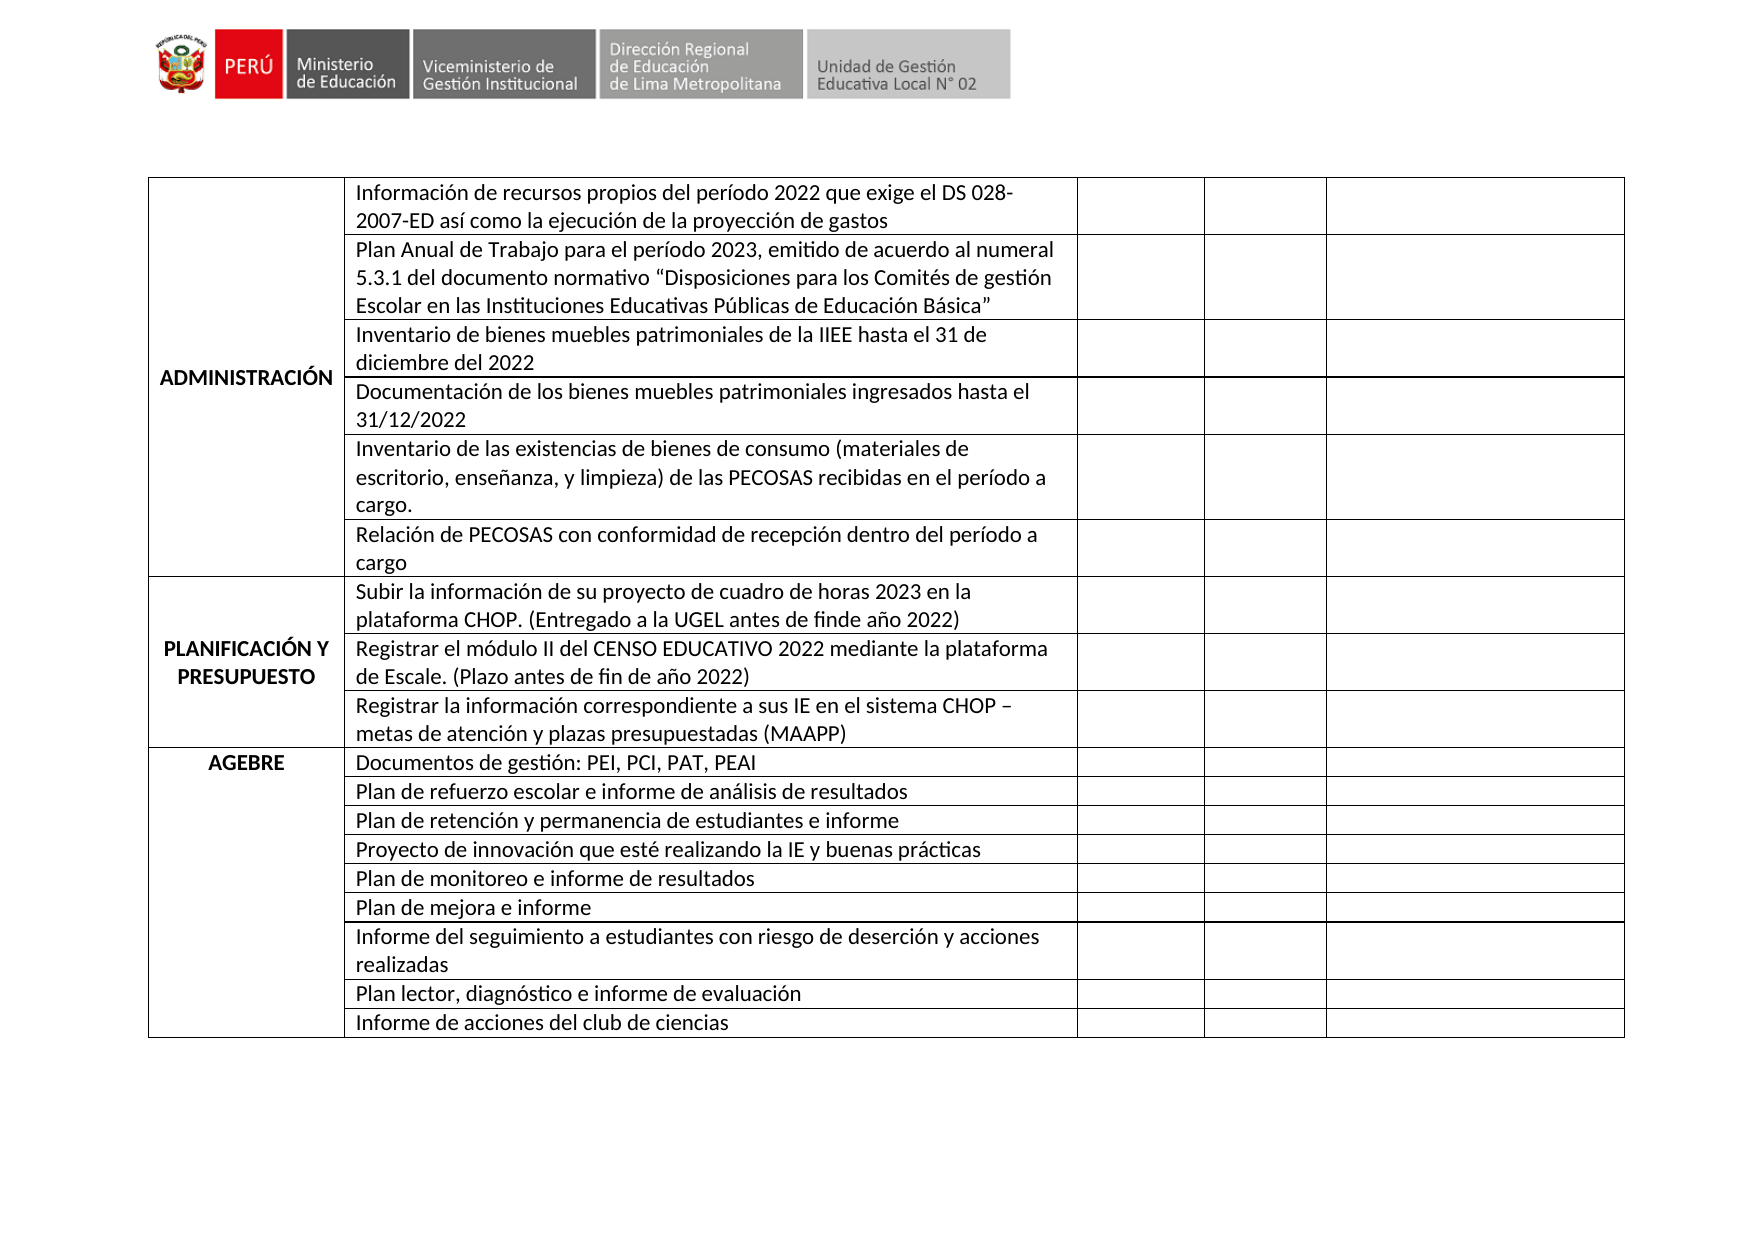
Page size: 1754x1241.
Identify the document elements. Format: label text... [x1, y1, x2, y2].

table_cell [1205, 893, 1326, 921]
table_cell [1327, 577, 1624, 633]
table_cell [1078, 378, 1204, 433]
table_cell [1078, 806, 1204, 834]
table_cell [1327, 520, 1624, 576]
table_cell [1078, 691, 1204, 747]
table_cell Relación de PECOSAS con conformidad de recepción dentro del período a cargo [345, 520, 1077, 576]
table_cell [1327, 320, 1624, 376]
table_cell [1205, 864, 1326, 892]
table_cell Informe de acciones del club de ciencias [345, 1009, 1077, 1037]
table_cell [1078, 835, 1204, 863]
table_cell PLANIFICACIÓN Y PRESUPUESTO [149, 577, 344, 747]
table_cell Documentos de gestión: PEI, PCI, PAT, PEAI [345, 748, 1077, 776]
table_cell Informe del seguimiento a estudiantes con riesgo de deserción y acciones realizadas [345, 923, 1077, 978]
table_cell [1327, 691, 1624, 747]
table_cell [1327, 435, 1624, 519]
table_cell Plan Anual de Trabajo para el período 2023, emitido de acuerdo al numeral 5.3.1 del documento normativo “Disposiciones para los Comités de gestión Escolar en las Instituciones Educativas Públicas de Educación Básica” [345, 235, 1077, 319]
table_cell [1078, 320, 1204, 376]
table_cell [1078, 235, 1204, 319]
table_cell [1078, 634, 1204, 690]
table_cell [1078, 893, 1204, 921]
table_cell Registrar el módulo II del CENSO EDUCATIVO 2022 mediante la plataforma de Escale. (Plazo antes de fin de año 2022) [345, 634, 1077, 690]
table_cell [1327, 178, 1624, 234]
table_cell Inventario de las existencias de bienes de consumo (materiales de escritorio, enseñanza, y limpieza) de las PECOSAS recibidas en el período a cargo. [345, 435, 1077, 519]
table_cell [1205, 235, 1326, 319]
table_cell [1205, 378, 1326, 433]
table_cell [1327, 378, 1624, 433]
table_cell [1205, 1009, 1326, 1037]
table_cell [1205, 748, 1326, 776]
table_cell [1327, 235, 1624, 319]
table_cell [1078, 520, 1204, 576]
table_cell Plan de refuerzo escolar e informe de análisis de resultados [345, 777, 1077, 805]
table_cell [1078, 864, 1204, 892]
table_cell [1205, 435, 1326, 519]
table_cell [1078, 777, 1204, 805]
table_cell [1327, 1009, 1624, 1037]
table_cell [1327, 864, 1624, 892]
table_cell [1205, 178, 1326, 234]
table_cell [1205, 634, 1326, 690]
table_cell [1205, 520, 1326, 576]
table_cell [1078, 577, 1204, 633]
table_cell Información de recursos propios del período 2022 que exige el DS 028-2007-ED así como la ejecución de la proyección de gastos [345, 178, 1077, 234]
table_cell Plan de retención y permanencia de estudiantes e informe [345, 806, 1077, 834]
table_cell AGEBRE [149, 748, 344, 1037]
table_cell [1078, 1009, 1204, 1037]
table_cell [1327, 806, 1624, 834]
table_cell [1078, 923, 1204, 978]
table_cell [1327, 980, 1624, 1007]
table_cell Inventario de bienes muebles patrimoniales de la IIEE hasta el 31 de diciembre del 2022 [345, 320, 1077, 376]
picture [147, 25, 1014, 103]
table_cell [1205, 806, 1326, 834]
table_cell Registrar la información correspondiente a sus IE en el sistema CHOP – metas de atención y plazas presupuestadas (MAAPP) [345, 691, 1077, 747]
table_cell [1327, 923, 1624, 978]
table_cell [1078, 980, 1204, 1007]
table_cell [1205, 320, 1326, 376]
table_cell [1205, 835, 1326, 863]
table_cell [1205, 777, 1326, 805]
table_cell [1327, 634, 1624, 690]
table_cell Documentación de los bienes muebles patrimoniales ingresados hasta el 31/12/2022 [345, 378, 1077, 433]
table_cell [1205, 577, 1326, 633]
table_cell [1078, 748, 1204, 776]
table_cell [1205, 980, 1326, 1007]
table_cell [1327, 748, 1624, 776]
table_cell [1205, 691, 1326, 747]
table_cell Plan de monitoreo e informe de resultados [345, 864, 1077, 892]
table_cell [1327, 893, 1624, 921]
table_cell Proyecto de innovación que esté realizando la IE y buenas prácticas [345, 835, 1077, 863]
table_cell [1078, 178, 1204, 234]
table_cell [1327, 835, 1624, 863]
table_cell [1078, 435, 1204, 519]
table_cell [1205, 923, 1326, 978]
table_cell Subir la información de su proyecto de cuadro de horas 2023 en la plataforma CHOP. (Entregado a la UGEL antes de finde año 2022) [345, 577, 1077, 633]
table_cell Plan de mejora e informe [345, 893, 1077, 921]
table_cell Plan lector, diagnóstico e informe de evaluación [345, 980, 1077, 1007]
table_cell ADMINISTRACIÓN [149, 178, 344, 576]
table_cell [1327, 777, 1624, 805]
